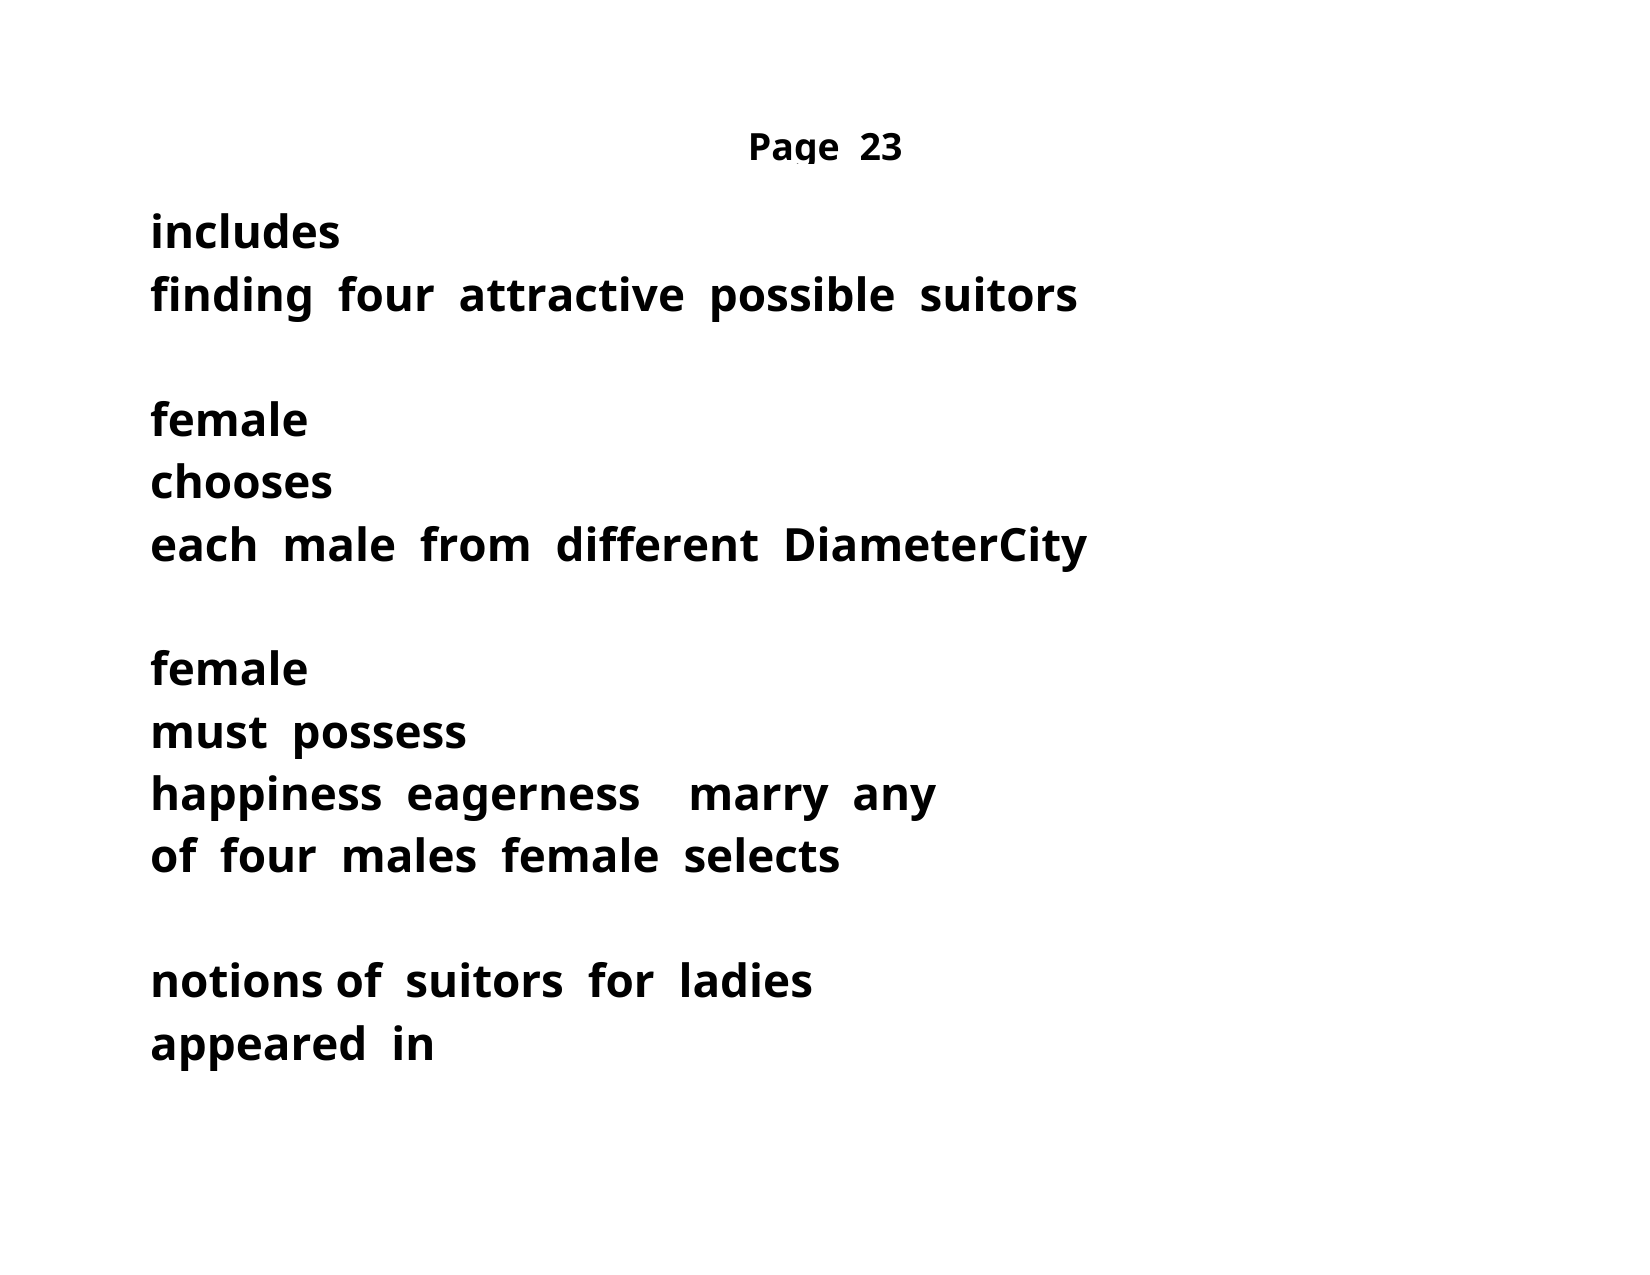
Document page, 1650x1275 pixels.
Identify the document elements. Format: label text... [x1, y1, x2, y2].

text must possess [150, 699, 1500, 762]
text finding four attractive possible suitors [150, 262, 1500, 325]
text female [150, 387, 1500, 449]
text happiness eagerness marry any [150, 762, 1500, 824]
text each male from different DiameterCity [150, 512, 1500, 574]
text notions of suitors for ladies [150, 949, 1500, 1011]
text chooses [150, 449, 1500, 512]
text of four males female selects [150, 824, 1500, 886]
text includes [150, 200, 1500, 262]
text appeared in [150, 1011, 1500, 1073]
text female [150, 637, 1500, 699]
